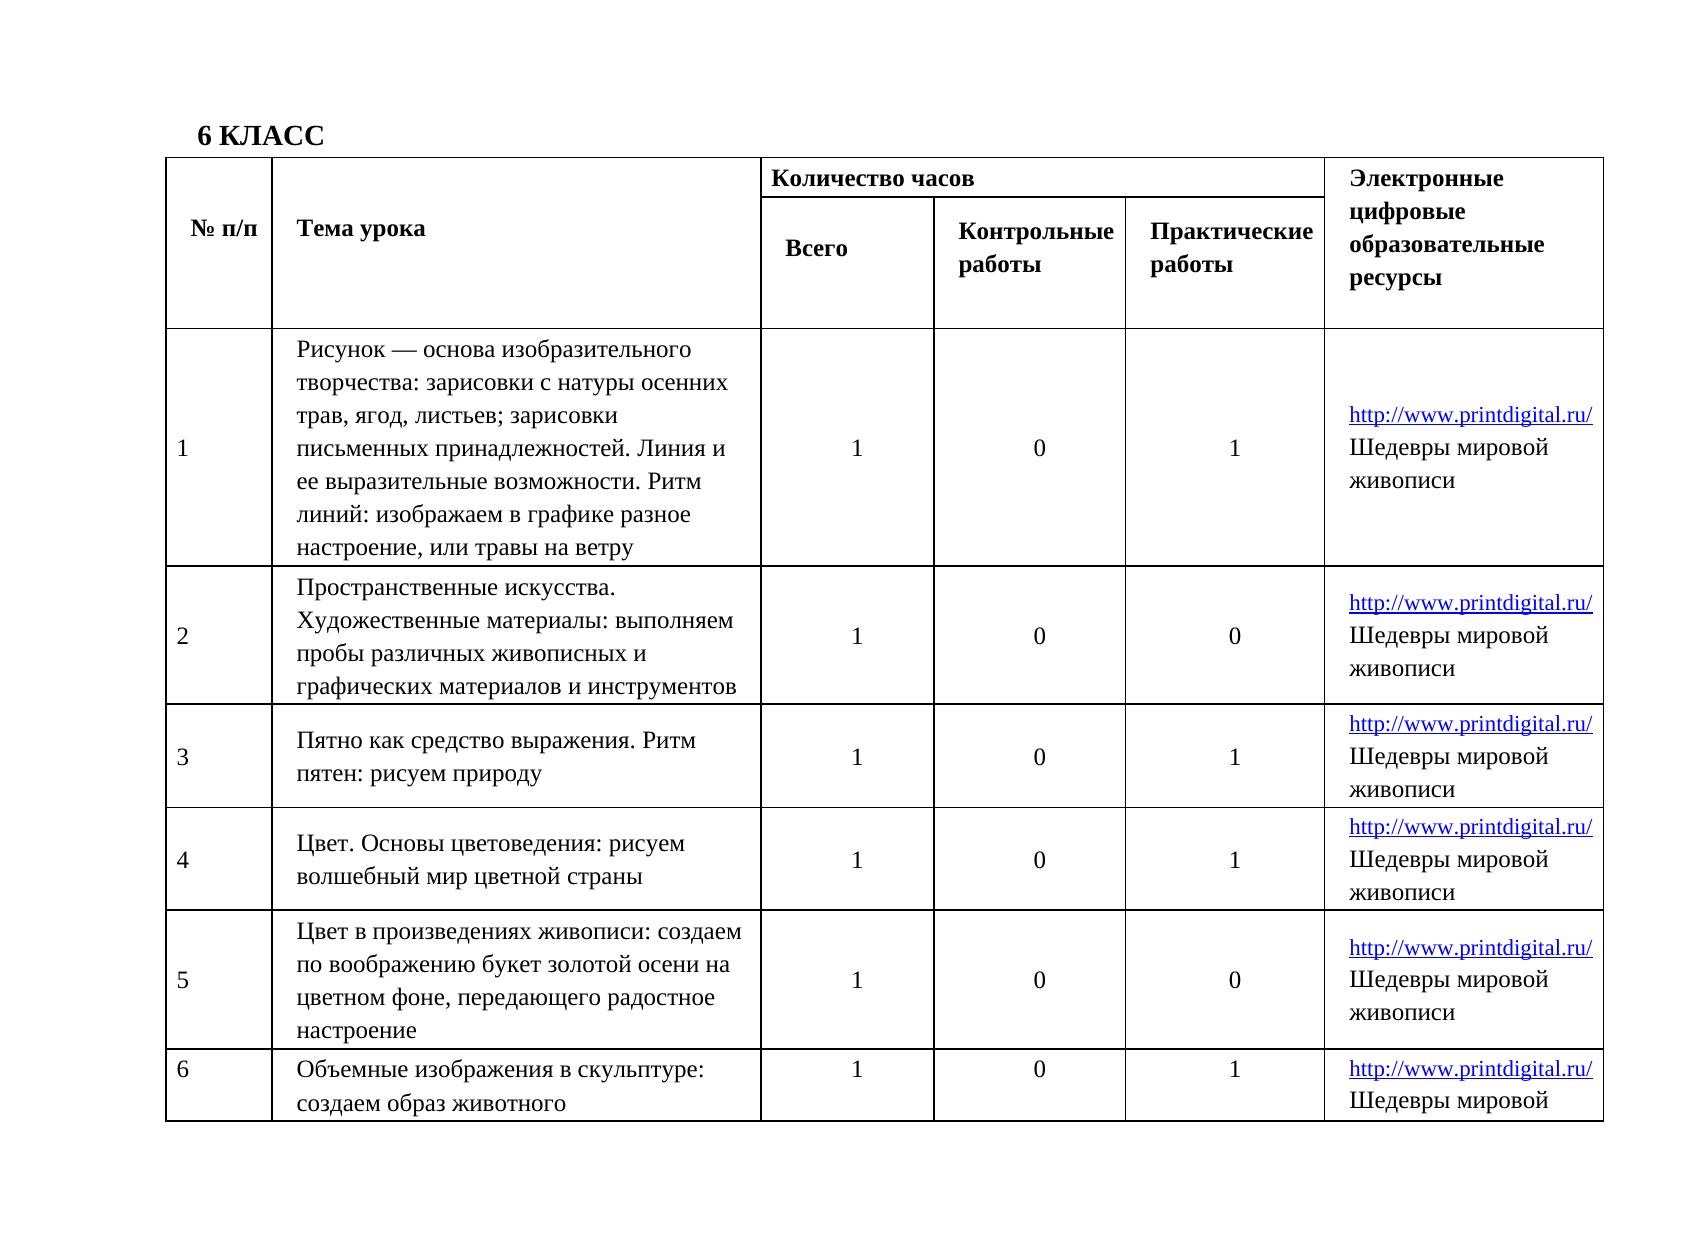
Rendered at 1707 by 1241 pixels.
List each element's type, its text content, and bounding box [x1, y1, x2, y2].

table_cell 1 [762, 1050, 933, 1120]
table_cell 0 [935, 1050, 1125, 1120]
table_cell 1 [762, 911, 933, 1048]
table_cell http://www.printdigital.ru/ Шедевры мировой живописи [1325, 567, 1603, 703]
table_cell 3 [167, 705, 271, 806]
table_cell 0 [935, 911, 1125, 1048]
table_cell 0 [1126, 911, 1324, 1048]
text 6 КЛАСС [190, 118, 1618, 152]
table_cell Всего [762, 198, 933, 327]
table_cell 0 [935, 567, 1125, 703]
table_header Электронные цифровые образовательные ресурсы [1325, 158, 1603, 327]
table_cell Цвет. Основы цветоведения: рисуем волшебный мир цветной страны [273, 808, 760, 909]
table_cell 1 [167, 329, 271, 565]
table_cell http://www.printdigital.ru/ Шедевры мировой живописи [1325, 705, 1603, 806]
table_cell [273, 1050, 760, 1120]
table_cell 1 [1126, 1050, 1324, 1120]
table_header № п/п [167, 158, 271, 327]
table_cell 0 [935, 329, 1125, 565]
table_cell 5 [167, 911, 271, 1048]
table_cell 6 [167, 1050, 271, 1120]
table_cell Практические работы [1126, 198, 1324, 327]
table_cell 1 [1126, 808, 1324, 909]
table_cell Пространственные искусства. Художественные материалы: выполняем пробы различных живописных и графических материалов и инструментов [273, 567, 760, 703]
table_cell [1325, 911, 1603, 1048]
table_cell http://www.printdigital.ru/ Шедевры мировой живописи [1325, 329, 1603, 565]
table_cell 0 [1126, 567, 1324, 703]
table_cell 2 [167, 567, 271, 703]
table_cell 4 [167, 808, 271, 909]
table_cell 1 [762, 808, 933, 909]
table_cell 1 [1126, 705, 1324, 806]
table_cell Цвет в произведениях живописи: создаем по воображению букет золотой осени на цветном фоне, передающего радостное настроение [273, 911, 760, 1048]
table_cell 1 [762, 567, 933, 703]
table_cell 1 [1126, 329, 1324, 565]
table_cell Контрольные работы [935, 198, 1125, 327]
table_cell 1 [762, 705, 933, 806]
table_cell Рисунок — основа изобразительного творчества: зарисовки с натуры осенних трав, ягод, листьев; зарисовки письменных принадлежностей. Линия и ее выразительные возможности. Ритм линий: изображаем в графике разное настроение, или травы на ветру [273, 329, 760, 565]
table_header Тема урока [273, 158, 760, 327]
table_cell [1325, 1050, 1603, 1120]
table_header Количество часов [762, 158, 1324, 196]
table_cell 1 [762, 329, 933, 565]
table_cell http://www.printdigital.ru/ Шедевры мировой живописи [1325, 808, 1603, 909]
table_cell Пятно как средство выражения. Ритм пятен: рисуем природу [273, 705, 760, 806]
table_cell 0 [935, 808, 1125, 909]
table_cell 0 [935, 705, 1125, 806]
